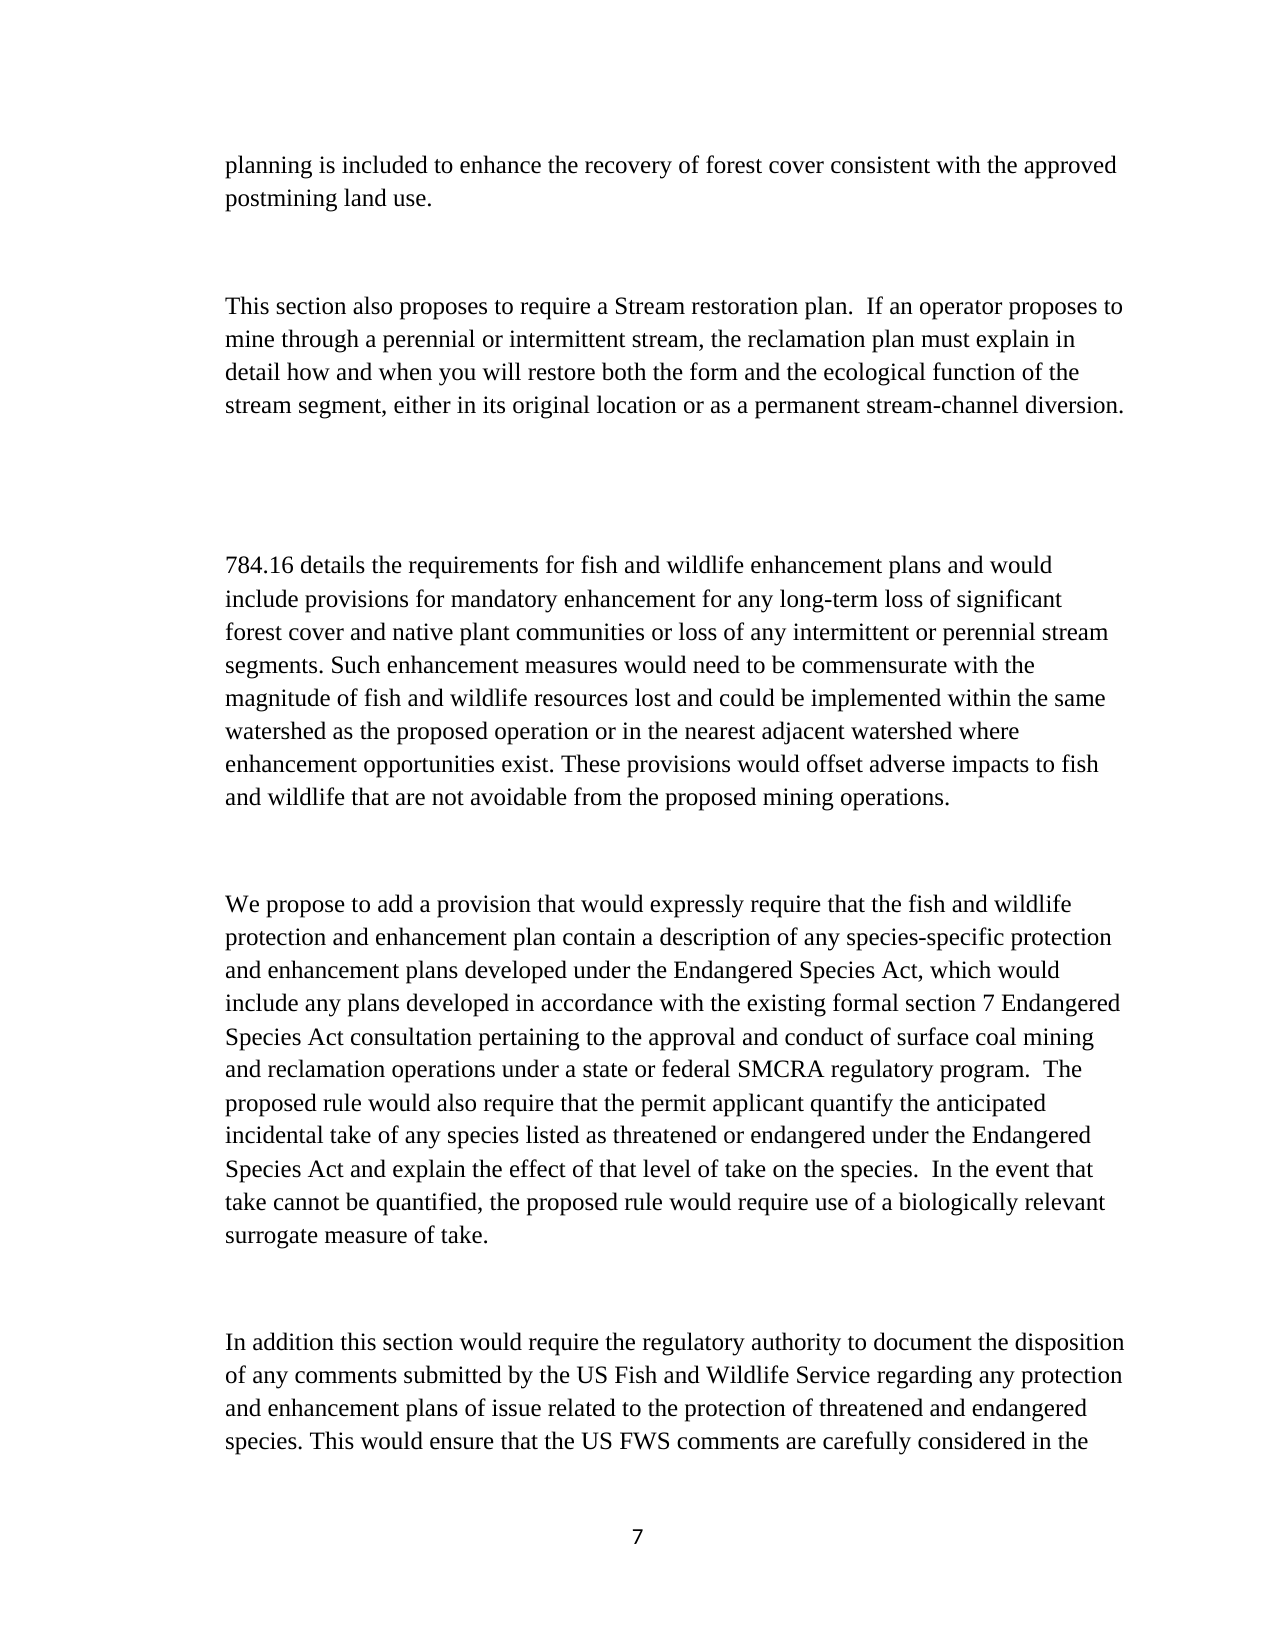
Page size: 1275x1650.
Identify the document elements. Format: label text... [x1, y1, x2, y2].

text 784.16 details the requirements for fish and wildlife enhancement plans and would include provisions for mandatory enhancement for any long-term loss of significant forest cover and native plant communities or loss of any intermittent or perennial stream segments. Such enhancement measures would need to be commensurate with the magnitude of fish and wildlife resources lost and could be implemented within the same watershed as the proposed operation or in the nearest adjacent watershed where enhancement opportunities exist. These provisions would offset adverse impacts to fish and wildlife that are not avoidable from the proposed mining operations. [169, 551, 1125, 811]
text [169, 150, 1125, 212]
text This section also proposes to require a Stream restoration plan. If an operator proposes to mine through a perennial or intermittent stream, the reclamation plan must explain in detail how and when you will restore both the form and the ecological function of the stream segment, either in its original location or as a permanent stream-channel diversion. [169, 291, 1125, 418]
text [169, 1327, 1125, 1455]
text We propose to add a provision that would expressly require that the fish and wildlife protection and enhancement plan contain a description of any species-specific protection and enhancement plans developed under the Endangered Species Act, which would include any plans developed in accordance with the existing formal section 7 Endangered Species Act consultation pertaining to the approval and conduct of surface coal mining and reclamation operations under a state or federal SMCRA regulatory program. The proposed rule would also require that the permit applicant quantify the anticipated incidental take of any species listed as threatened or endangered under the Endangered Species Act and explain the effect of that level of take on the species. In the event that take cannot be quantified, the proposed rule would require use of a biologically relevant surrogate measure of take. [169, 889, 1125, 1248]
